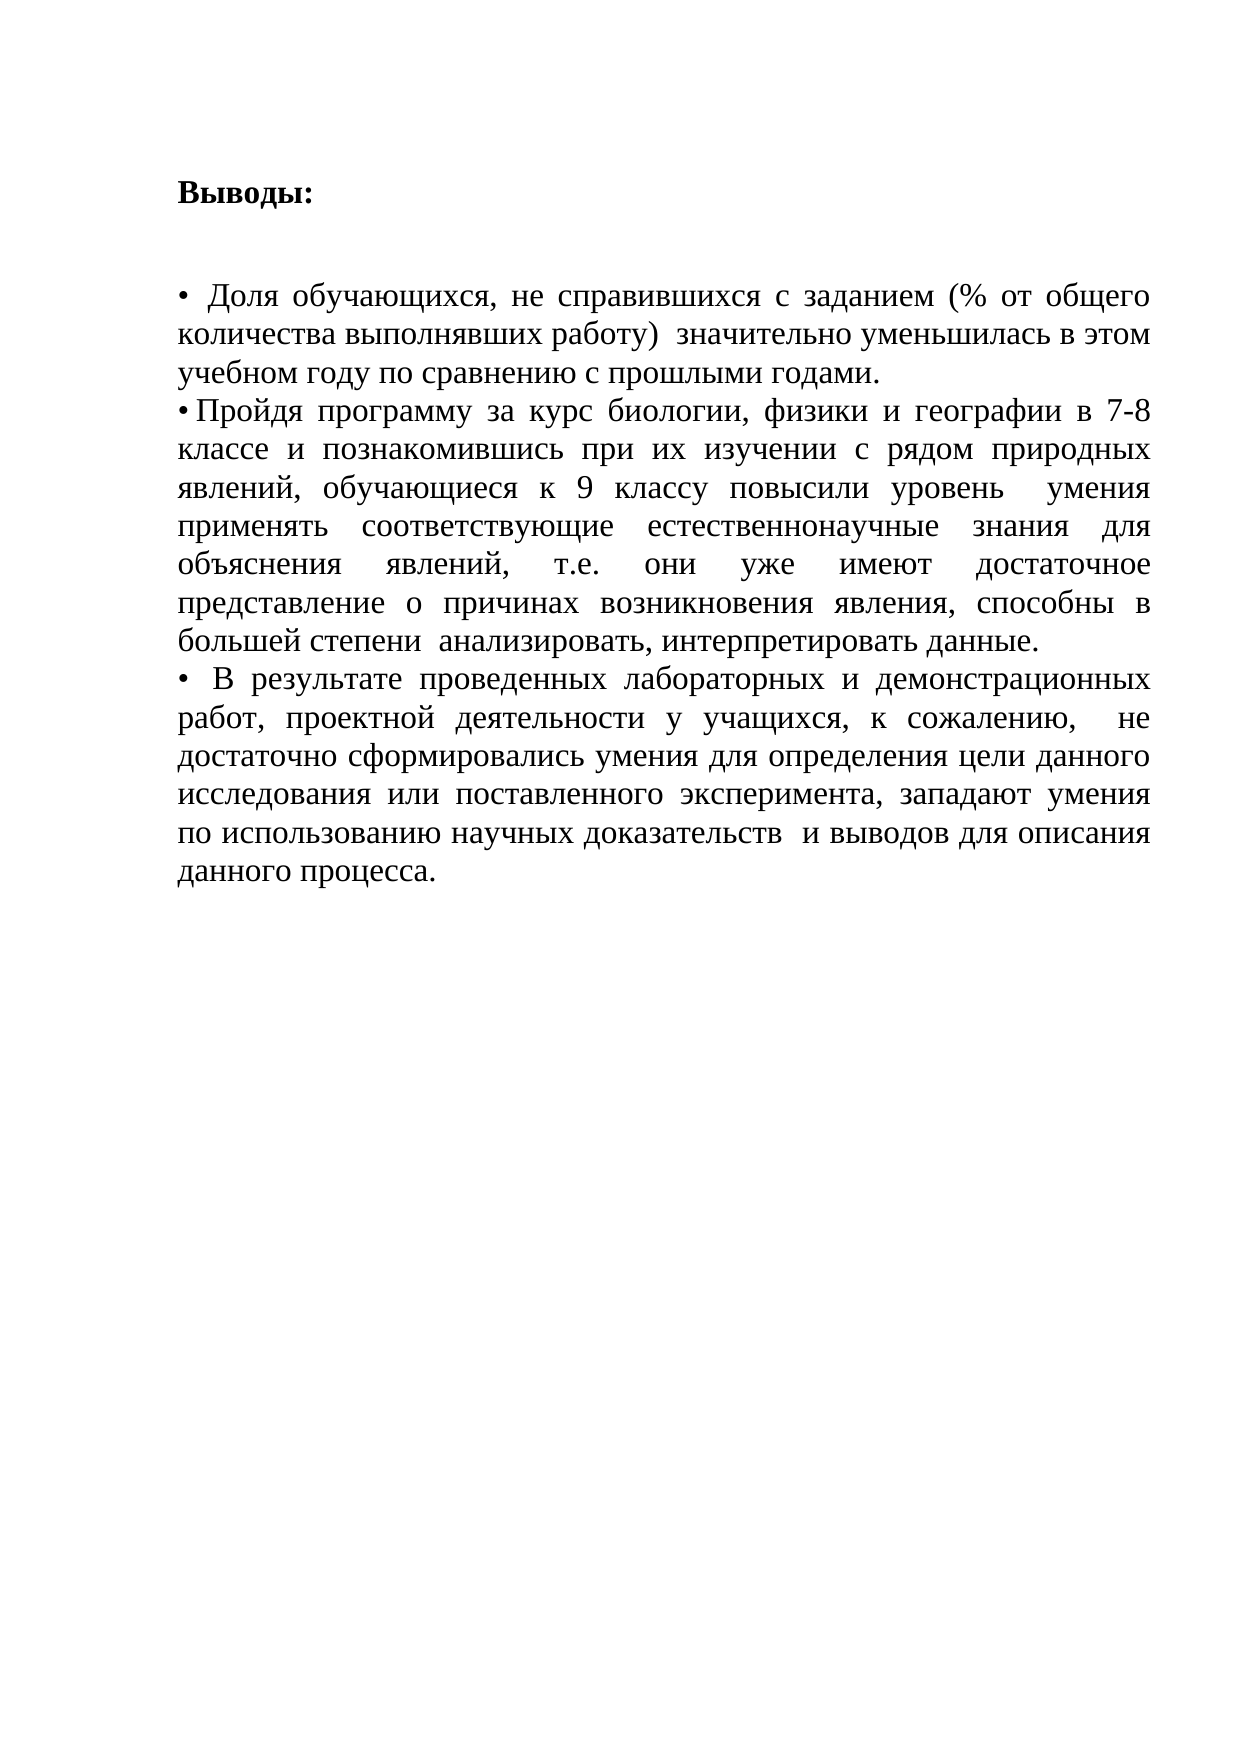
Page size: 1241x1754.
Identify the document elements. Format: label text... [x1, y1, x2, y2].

list Доля обучающихся, не справившихся с заданием (% от общего количества выполнявших работу) значительно уменьшилась в этом учебном году по сравнению с прошлыми годами. [177, 275, 1152, 390]
text Выводы: [177, 172, 1152, 210]
list Пройдя программу за курс биологии, физики и географии в 7-8 классе и познакомившись при их изучении с рядом природных явлений, обучающиеся к 9 классу повысили уровень умения применять соответствующие естественнонаучные знания для объяснения явлений, т.е. они уже имеют достаточное представление о причинах возникновения явления, способны в большей степени анализировать, интерпретировать данные. [177, 390, 1152, 658]
list В результате проведенных лабораторных и демонстрационных работ, проектной деятельности у учащихся, к сожалению, не достаточно сформировались умения для определения цели данного исследования или поставленного эксперимента, западают умения по использованию научных доказательств и выводов для описания данного процесса. [177, 658, 1152, 888]
